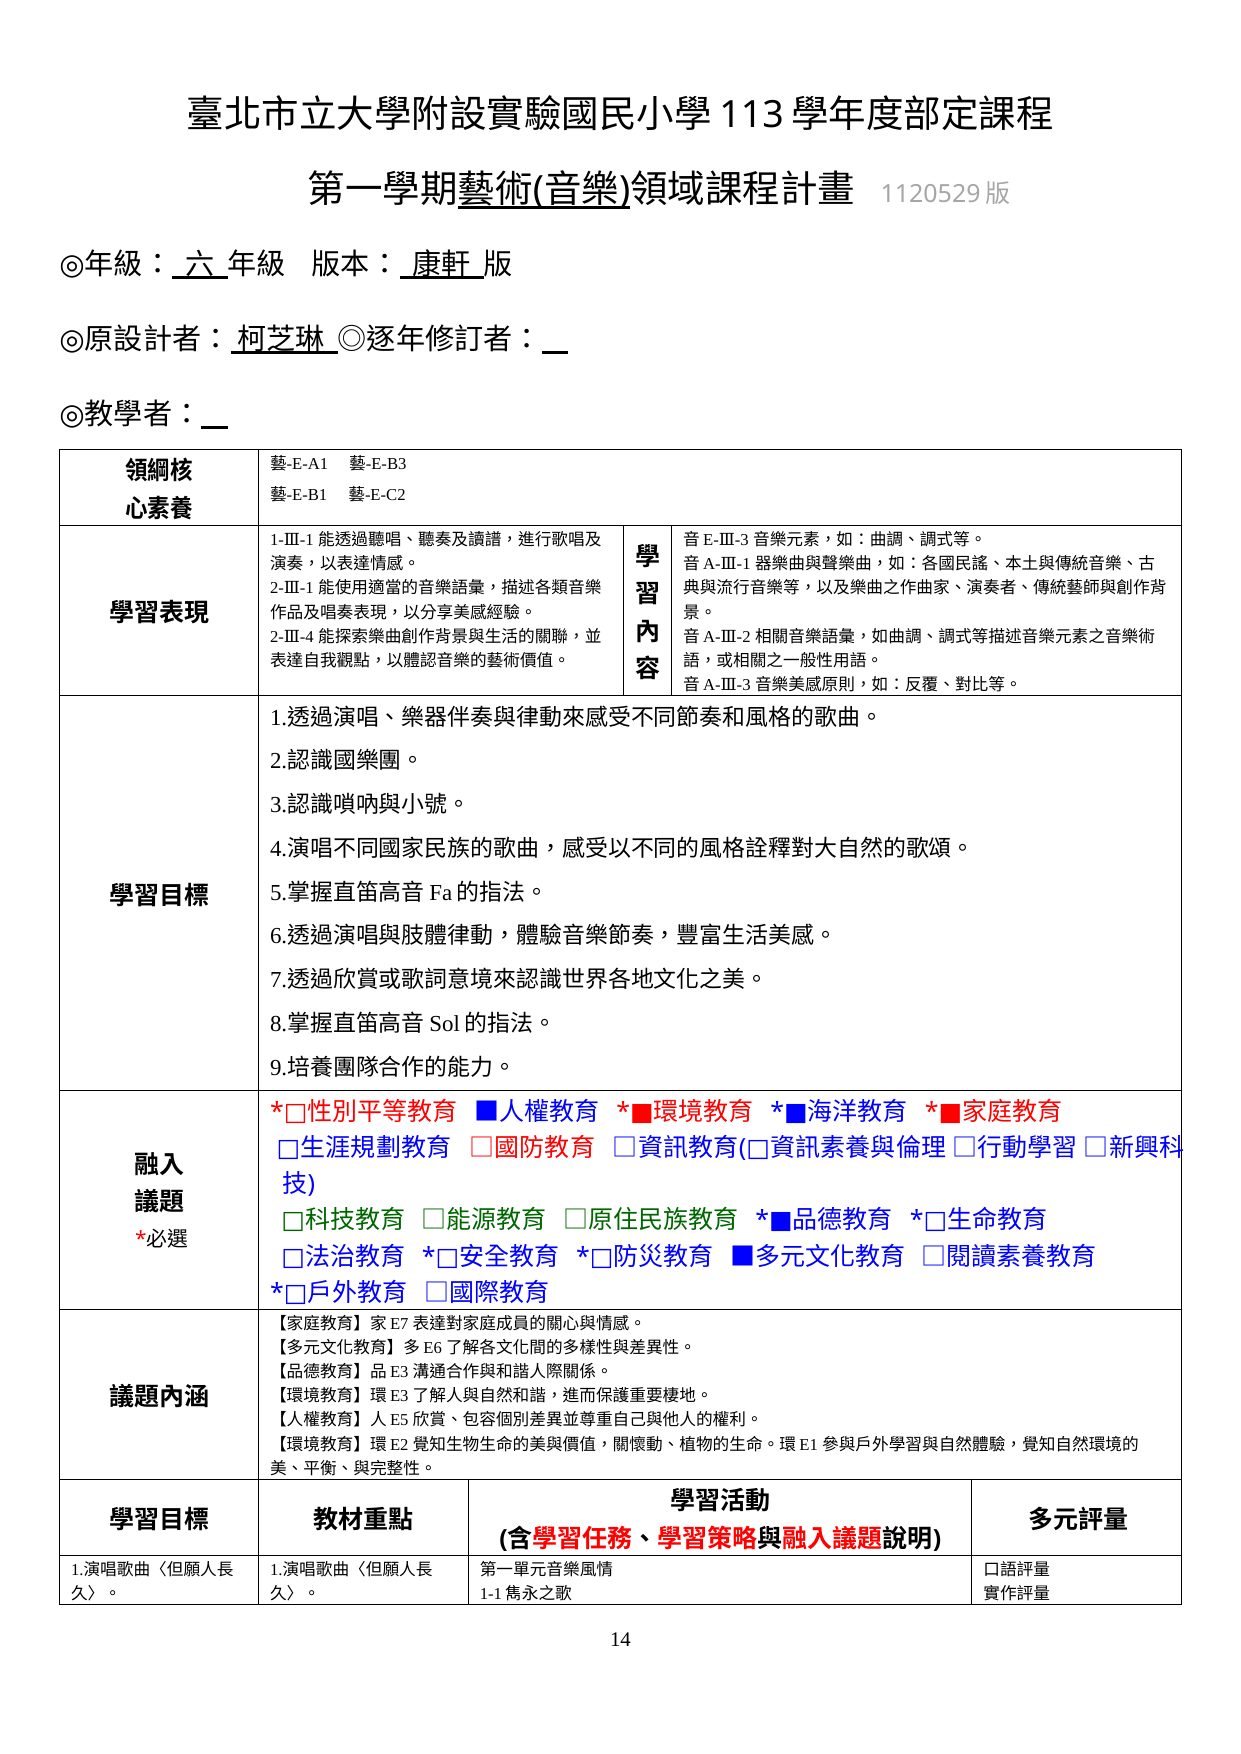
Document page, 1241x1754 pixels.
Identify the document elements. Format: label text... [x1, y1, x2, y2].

table_cell 學習目標 [60, 696, 258, 1090]
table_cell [259, 1556, 468, 1604]
table_cell 學習表現 [60, 526, 258, 695]
table_cell 【家庭教育】家E7 表達對家庭成員的關心與情感。 【多元文化教育】多E6 了解各文化間的多樣性與差異性。 【品德教育】品E3 溝通合作與和諧人際關係。 【環境教育】環E3 了解人與自然和諧，進而保護重要棲地。 【人權教育】人E5 欣賞、包容個別差異並尊重自己與他人的權利。 【環境教育】環E2 覺知生物生命的美與價值，關懷動、植物的生命。環E1 參與戶外學習與自然體驗，覺知自然環境的美、平衡、與完整性。 [259, 1310, 1181, 1479]
table_header 領綱核 心素養 [60, 450, 258, 525]
text 第一學期藝術(音樂)領域課程計畫 1120529版 [59, 149, 1181, 224]
table_cell 1.透過演唱、樂器伴奏與律動來感受不同節奏和風格的歌曲。 2.認識國樂團。 3.認識嗩吶與小號。 4.演唱不同國家民族的歌曲，感受以不同的風格詮釋對大自然的歌頌。 5.掌握直笛高音Fa的指法。 6.透過演唱與肢體律動，體驗音樂節奏，豐富生活美感。 7.透過欣賞或歌詞意境來認識世界各地文化之美。 8.掌握直笛高音Sol的指法。 9.培養團隊合作的能力。 [259, 696, 1181, 1090]
text ◎教學者： [59, 374, 1181, 449]
table_cell 教材重點 [259, 1480, 468, 1555]
table_cell 學習內容 [624, 526, 671, 695]
table_cell 融入 議題 *必選 [60, 1091, 258, 1309]
table_header 藝-E-A1 藝-E-B3 藝-E-B1 藝-E-C2 [259, 450, 1181, 525]
table_cell 學習目標 [60, 1480, 258, 1555]
table_cell 口語評量 實作評量 [972, 1556, 1181, 1604]
text ◎原設計者： 柯芝琳 ◎逐年修訂者： [59, 299, 1181, 374]
table_cell 學習活動 (含學習任務、學習策略與融入議題說明) [469, 1480, 971, 1555]
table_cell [469, 1556, 971, 1604]
table_cell 多元評量 [972, 1480, 1181, 1555]
table_cell 音E-Ⅲ-3 音樂元素，如：曲調、調式等。 音A-Ⅲ-1 器樂曲與聲樂曲，如：各國民謠、本土與傳統音樂、古典與流行音樂等，以及樂曲之作曲家、演奏者、傳統藝師與創作背景。 音A-Ⅲ-2 相關音樂語彙，如曲調、調式等描述音樂元素之音樂術語，或相關之一般性用語。 音A-Ⅲ-3 音樂美感原則，如：反覆、對比等。 [672, 526, 1181, 695]
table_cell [60, 1556, 258, 1604]
table_cell 1-Ⅲ-1 能透過聽唱、聽奏及讀譜，進行歌唱及演奏，以表達情感。 2-Ⅲ-1 能使用適當的音樂語彙，描述各類音樂作品及唱奏表現，以分享美感經驗。 2-Ⅲ-4 能探索樂曲創作背景與生活的關聯，並表達自我觀點，以體認音樂的藝術價值。 [259, 526, 623, 695]
text ◎年級： 六 年級 版本： 康軒 版 [59, 224, 1181, 299]
text 臺北市立大學附設實驗國民小學113學年度部定課程 [59, 74, 1181, 149]
table_cell 議題內涵 [60, 1310, 258, 1479]
table_cell *□性別平等教育 ■人權教育 *■環境教育 *■海洋教育 *■家庭教育 □生涯規劃教育 □國防教育 □資訊教育(□資訊素養與倫理 □行動學習 □新興科技) □科技教育 □能源教育 □原住民族教育 *■品德教育 *□生命教育 □法治教育 *□安全教育 *□防災教育 ■多元文化教育 □閱讀素養教育 *□戶外教育 □國際教育 [259, 1091, 1181, 1309]
